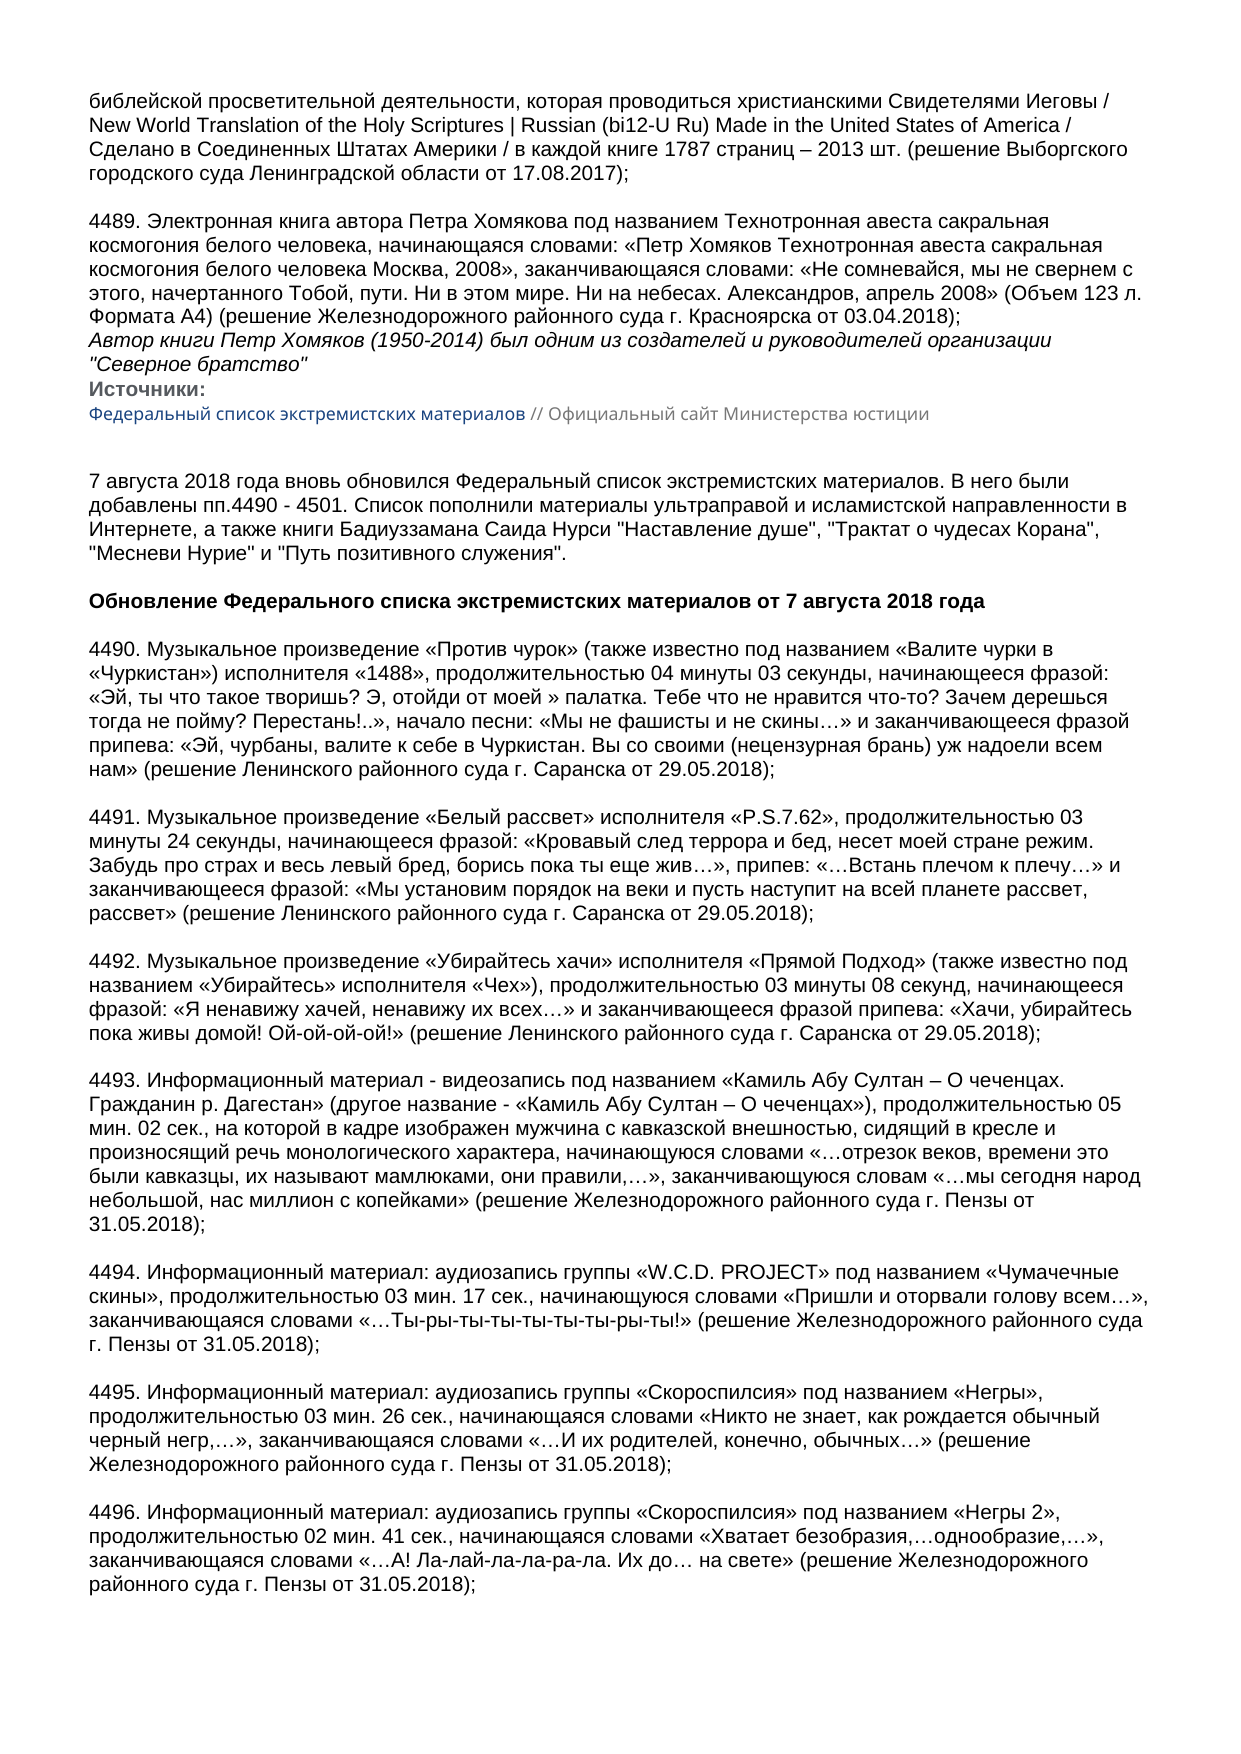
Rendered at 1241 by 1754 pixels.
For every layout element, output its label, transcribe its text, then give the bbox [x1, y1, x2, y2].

text 4493. Информационный материал - видеозапись под названием «Камиль Абу Султан – О чеченцах. Гражданин р. Дагестан» (другое название - «Камиль Абу Султан – О чеченцах»), продолжительностью 05 мин. 02 сек., на которой в кадре изображен мужчина с кавказской внешностью, сидящий в кресле и произносящий речь монологического характера, начинающуюся словами «…отрезок веков, времени это были кавказцы, их называют мамлюками, они правили,…», заканчивающуюся словам «…мы сегодня народ небольшой, нас миллион с копейками» (решение Железнодорожного районного суда г. Пензы от 31.05.2018); [89, 1068, 1152, 1236]
text 4494. Информационный материал: аудиозапись группы «W.C.D. PROJECT» под названием «Чумачечные скины», продолжительностью 03 мин. 17 сек., начинающуюся словами «Пришли и оторвали голову всем…», заканчивающаяся словами «…Ты-ры-ты-ты-ты-ты-ты-ры-ты!» (решение Железнодорожного районного суда г. Пензы от 31.05.2018); [89, 1260, 1152, 1356]
text Источники: [89, 376, 1152, 401]
text 4490. Музыкальное произведение «Против чурок» (также известно под названием «Валите чурки в «Чуркистан») исполнителя «1488», продолжительностью 04 минуты 03 секунды, начинающееся фразой: «Эй, ты что такое творишь? Э, отойди от моей » палатка. Тебе что не нравится что-то? Зачем дерешься тогда не пойму? Перестань!..», начало песни: «Мы не фашисты и не скины…» и заканчивающееся фразой припева: «Эй, чурбаны, валите к себе в Чуркистан. Вы со своими (нецензурная брань) уж надоели всем нам» (решение Ленинского районного суда г. Саранска от 29.05.2018); [89, 637, 1152, 781]
text Обновление Федерального списка экстремистских материалов от 7 августа 2018 года [89, 589, 1152, 613]
text 4495. Информационный материал: аудиозапись группы «Скороспилсия» под названием «Негры», продолжительностью 03 мин. 26 сек., начинающаяся словами «Никто не знает, как рождается обычный черный негр,…», заканчивающаяся словами «…И их родителей, конечно, обычных…» (решение Железнодорожного районного суда г. Пензы от 31.05.2018); [89, 1380, 1152, 1476]
text 4489. Электронная книга автора Петра Хомякова под названием Технотронная авеста сакральная космогония белого человека, начинающаяся словами: «Петр Хомяков Технотронная авеста сакральная космогония белого человека Москва, 2008», заканчивающаяся словами: «Не сомневайся, мы не свернем с этого, начертанного Тобой, пути. Ни в этом мире. Ни на небесах. Александров, апрель 2008» (Объем 123 л. Формата А4) (решение Железнодорожного районного суда г. Красноярска от 03.04.2018); [89, 208, 1152, 328]
text Автор книги Петр Хомяков (1950-2014) был одним из создателей и руководителей организации "Северное братство" [89, 328, 1152, 376]
text 4491. Музыкальное произведение «Белый рассвет» исполнителя «P.S.7.62», продолжительностью 03 минуты 24 секунды, начинающееся фразой: «Кровавый след террора и бед, несет моей стране режим. Забудь про страх и весь левый бред, борись пока ты еще жив…», припев: «…Встань плечом к плечу…» и заканчивающееся фразой: «Мы установим порядок на веки и пусть наступит на всей планете рассвет, рассвет» (решение Ленинского районного суда г. Саранска от 29.05.2018); [89, 805, 1152, 924]
text 7 августа 2018 года вновь обновился Федеральный список экстремистских материалов. В него были добавлены пп.4490 - 4501. Список пополнили материалы ультраправой и исламистской направленности в Интернете, а также книги Бадиуззамана Саида Нурси "Наставление душе", "Трактат о чудесах Корана", "Месневи Нурие" и "Путь позитивного служения". [89, 469, 1152, 565]
text 4492. Музыкальное произведение «Убирайтесь хачи» исполнителя «Прямой Подход» (также известно под названием «Убирайтесь» исполнителя «Чех»), продолжительностью 03 минуты 08 секунд, начинающееся фразой: «Я ненавижу хачей, ненавижу их всех…» и заканчивающееся фразой припева: «Хачи, убирайтесь пока живы домой! Ой-ой-ой-ой!» (решение Ленинского районного суда г. Саранска от 29.05.2018); [89, 948, 1152, 1044]
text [89, 89, 1152, 184]
text 4496. Информационный материал: аудиозапись группы «Скороспилсия» под названием «Негры 2», продолжительностью 02 мин. 41 сек., начинающаяся словами «Хватает безобразия,…однообразие,…», заканчивающаяся словами «…А! Ла-лай-ла-ла-ра-ла. Их до… на свете» (решение Железнодорожного районного суда г. Пензы от 31.05.2018); [89, 1499, 1152, 1595]
text Федеральный список экстремистских материалов // Официальный сайт Министерства юстиции [89, 401, 1152, 425]
